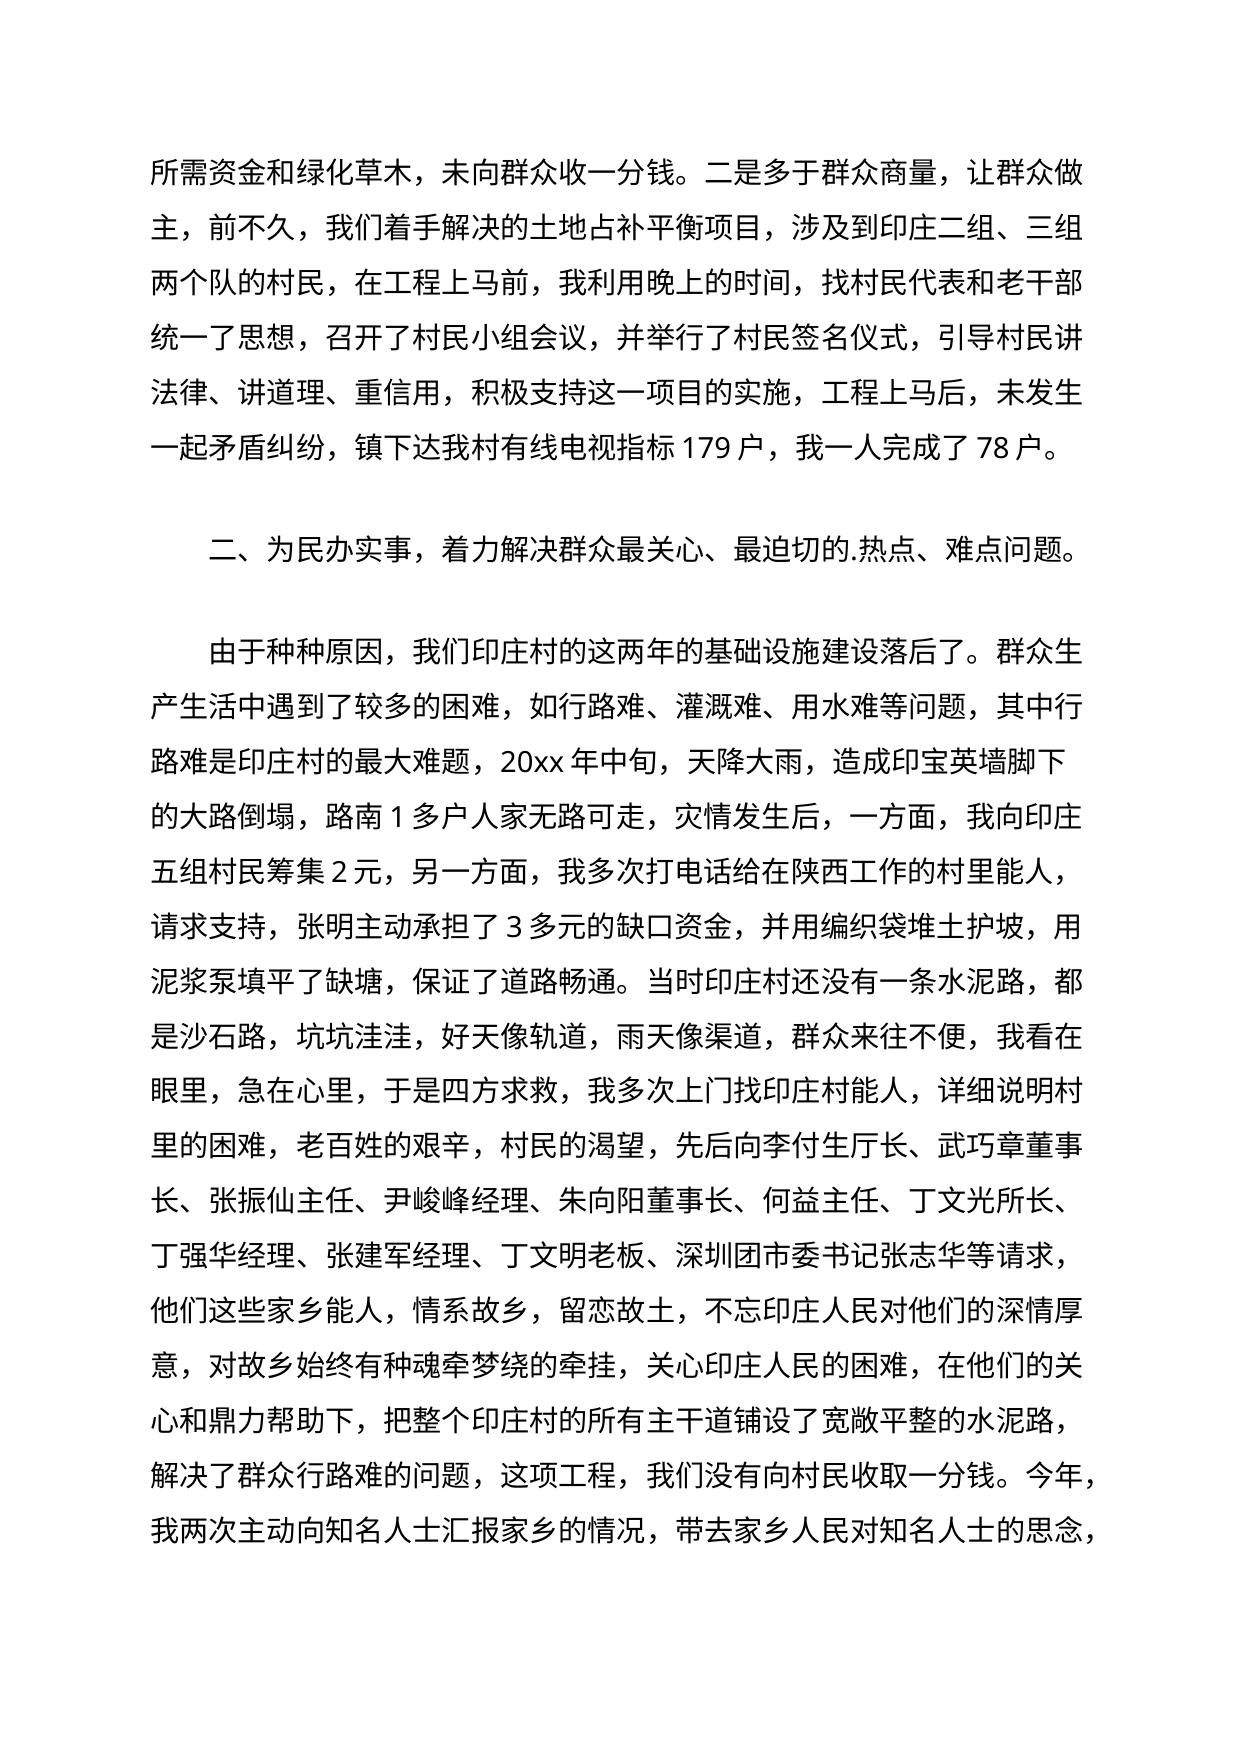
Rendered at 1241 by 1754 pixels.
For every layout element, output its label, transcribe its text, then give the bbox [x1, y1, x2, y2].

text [150, 150, 1090, 467]
text 二、为民办实事，着力解决群众最关心、最迫切的.热点、难点问题。 [150, 526, 1090, 569]
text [150, 628, 1090, 1549]
